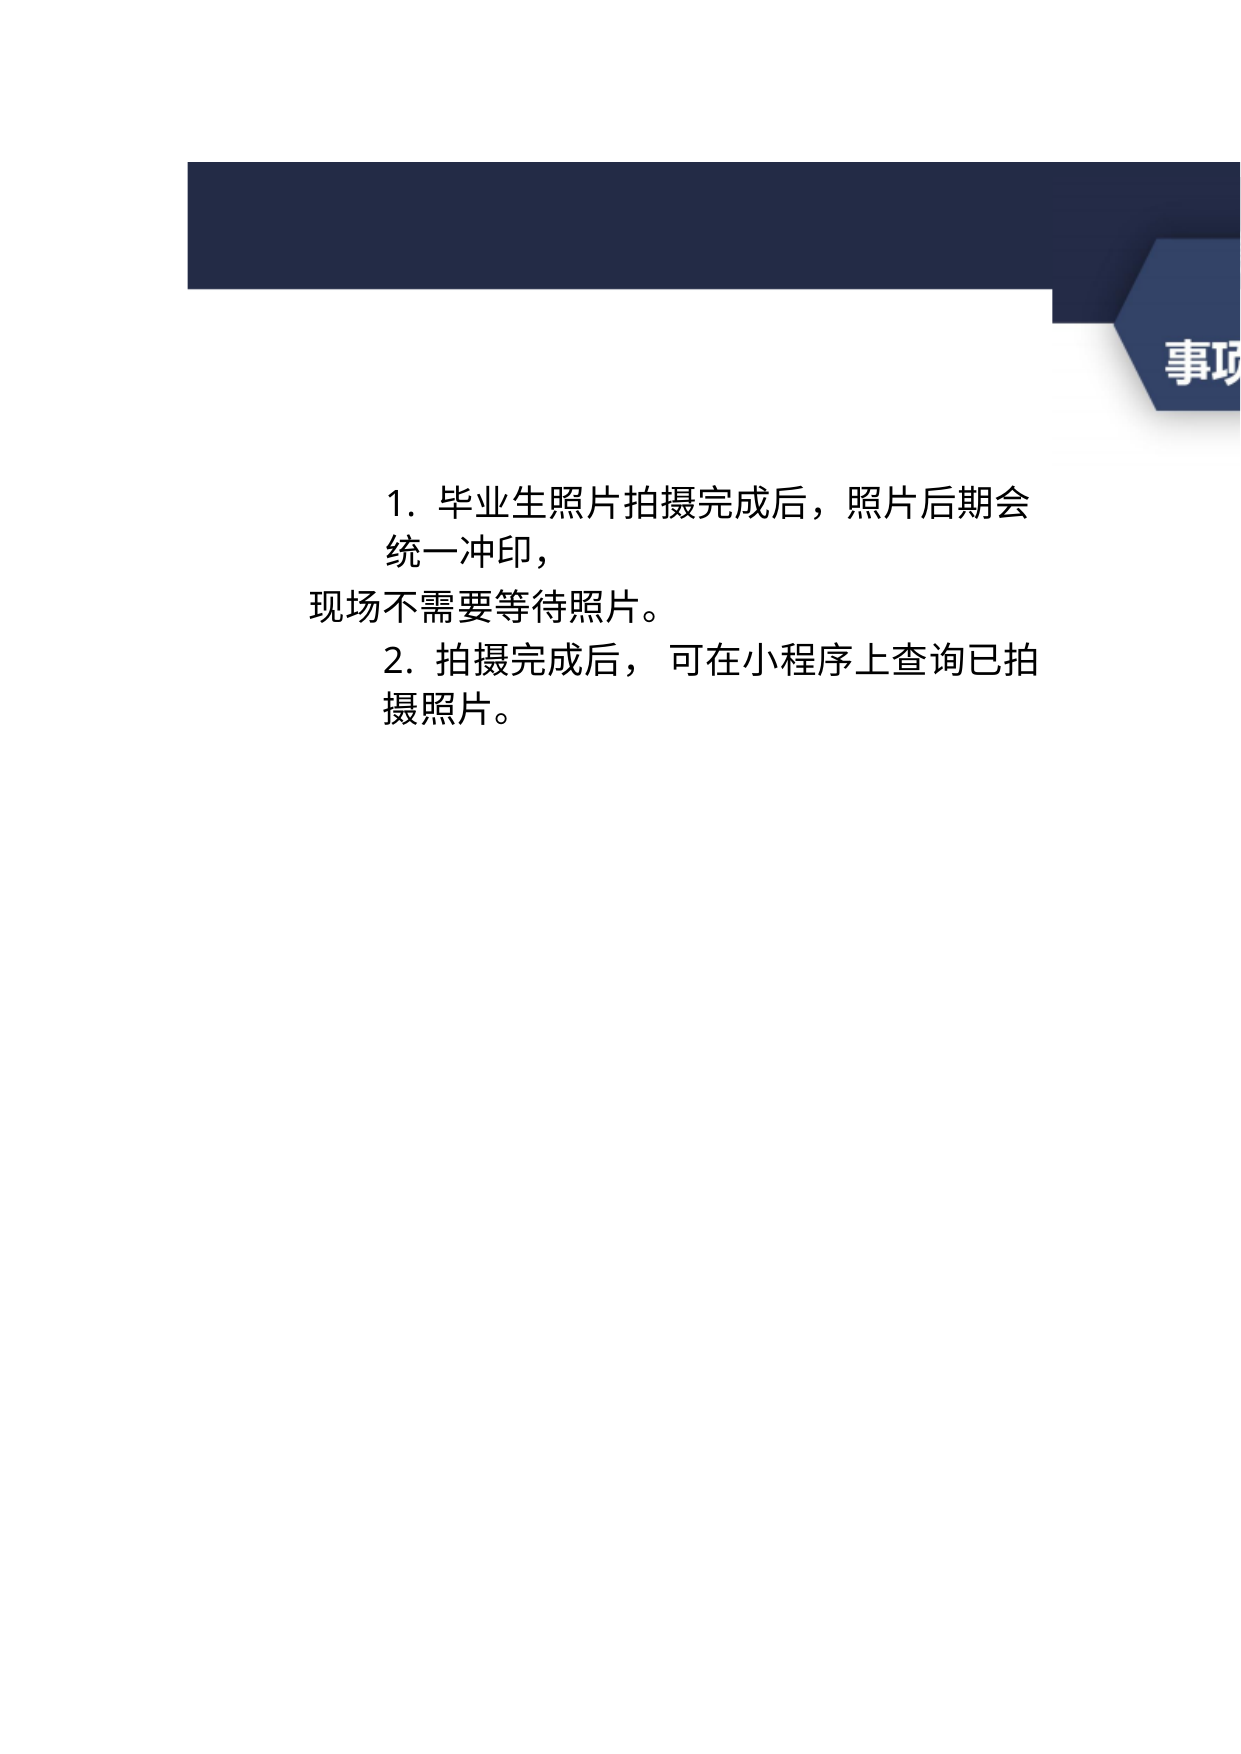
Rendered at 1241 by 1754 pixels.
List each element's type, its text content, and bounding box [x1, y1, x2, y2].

text 现场不需要等待照片。 [308, 580, 1053, 630]
text 1. 毕业生照片拍摄完成后，照片后期会统一冲印， [385, 477, 1053, 576]
picture [187, 162, 1241, 472]
text 2. 拍摄完成后， 可在小程序上查询已拍摄照片。 [383, 633, 1053, 733]
